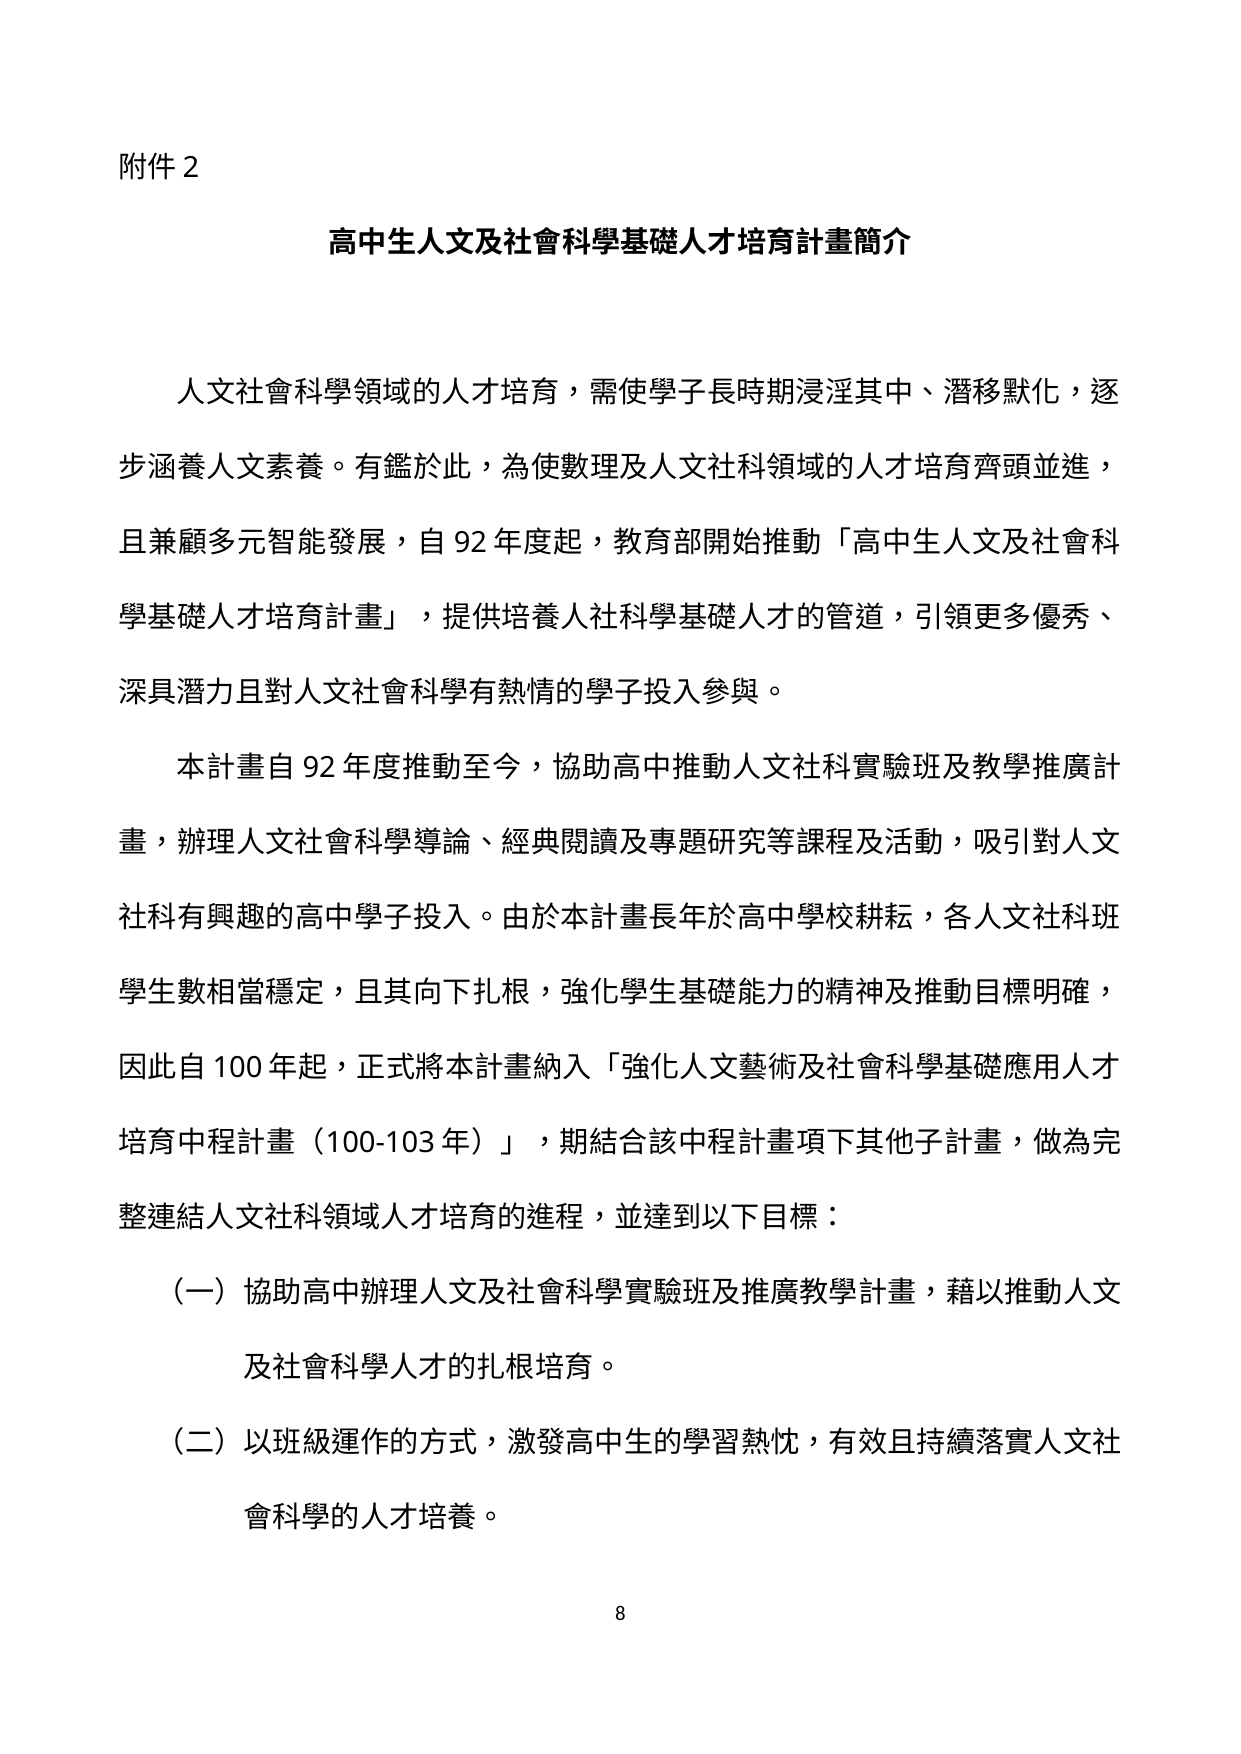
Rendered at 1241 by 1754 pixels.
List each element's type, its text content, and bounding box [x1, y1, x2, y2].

text 本計畫自92年度推動至今，協助高中推動人文社科實驗班及教學推廣計畫，辦理人文社會科學導論、經典閱讀及專題研究等課程及活動，吸引對人文社科有興趣的高中學子投入。由於本計畫長年於高中學校耕耘，各人文社科班學生數相當穩定，且其向下扎根，強化學生基礎能力的精神及推動目標明確，因此自100年起，正式將本計畫納入「強化人文藝術及社會科學基礎應用人才培育中程計畫（100-103年）」，期結合該中程計畫項下其他子計畫，做為完整連結人文社科領域人才培育的進程，並達到以下目標： [118, 728, 1122, 1253]
text 人文社會科學領域的人才培育，需使學子長時期浸淫其中、潛移默化，逐步涵養人文素養。有鑑於此，為使數理及人文社科領域的人才培育齊頭並進，且兼顧多元智能發展，自92年度起，教育部開始推動「高中生人文及社會科學基礎人才培育計畫」，提供培養人社科學基礎人才的管道，引領更多優秀、深具潛力且對人文社會科學有熱情的學子投入參與。 [118, 353, 1122, 728]
text （一）協助高中辦理人文及社會科學實驗班及推廣教學計畫，藉以推動人文及社會科學人才的扎根培育。 [156, 1253, 1122, 1403]
text 附件2 [118, 128, 1122, 203]
text 高中生人文及社會科學基礎人才培育計畫簡介 [118, 203, 1122, 278]
text （二）以班級運作的方式，激發高中生的學習熱忱，有效且持續落實人文社會科學的人才培養。 [156, 1403, 1122, 1553]
